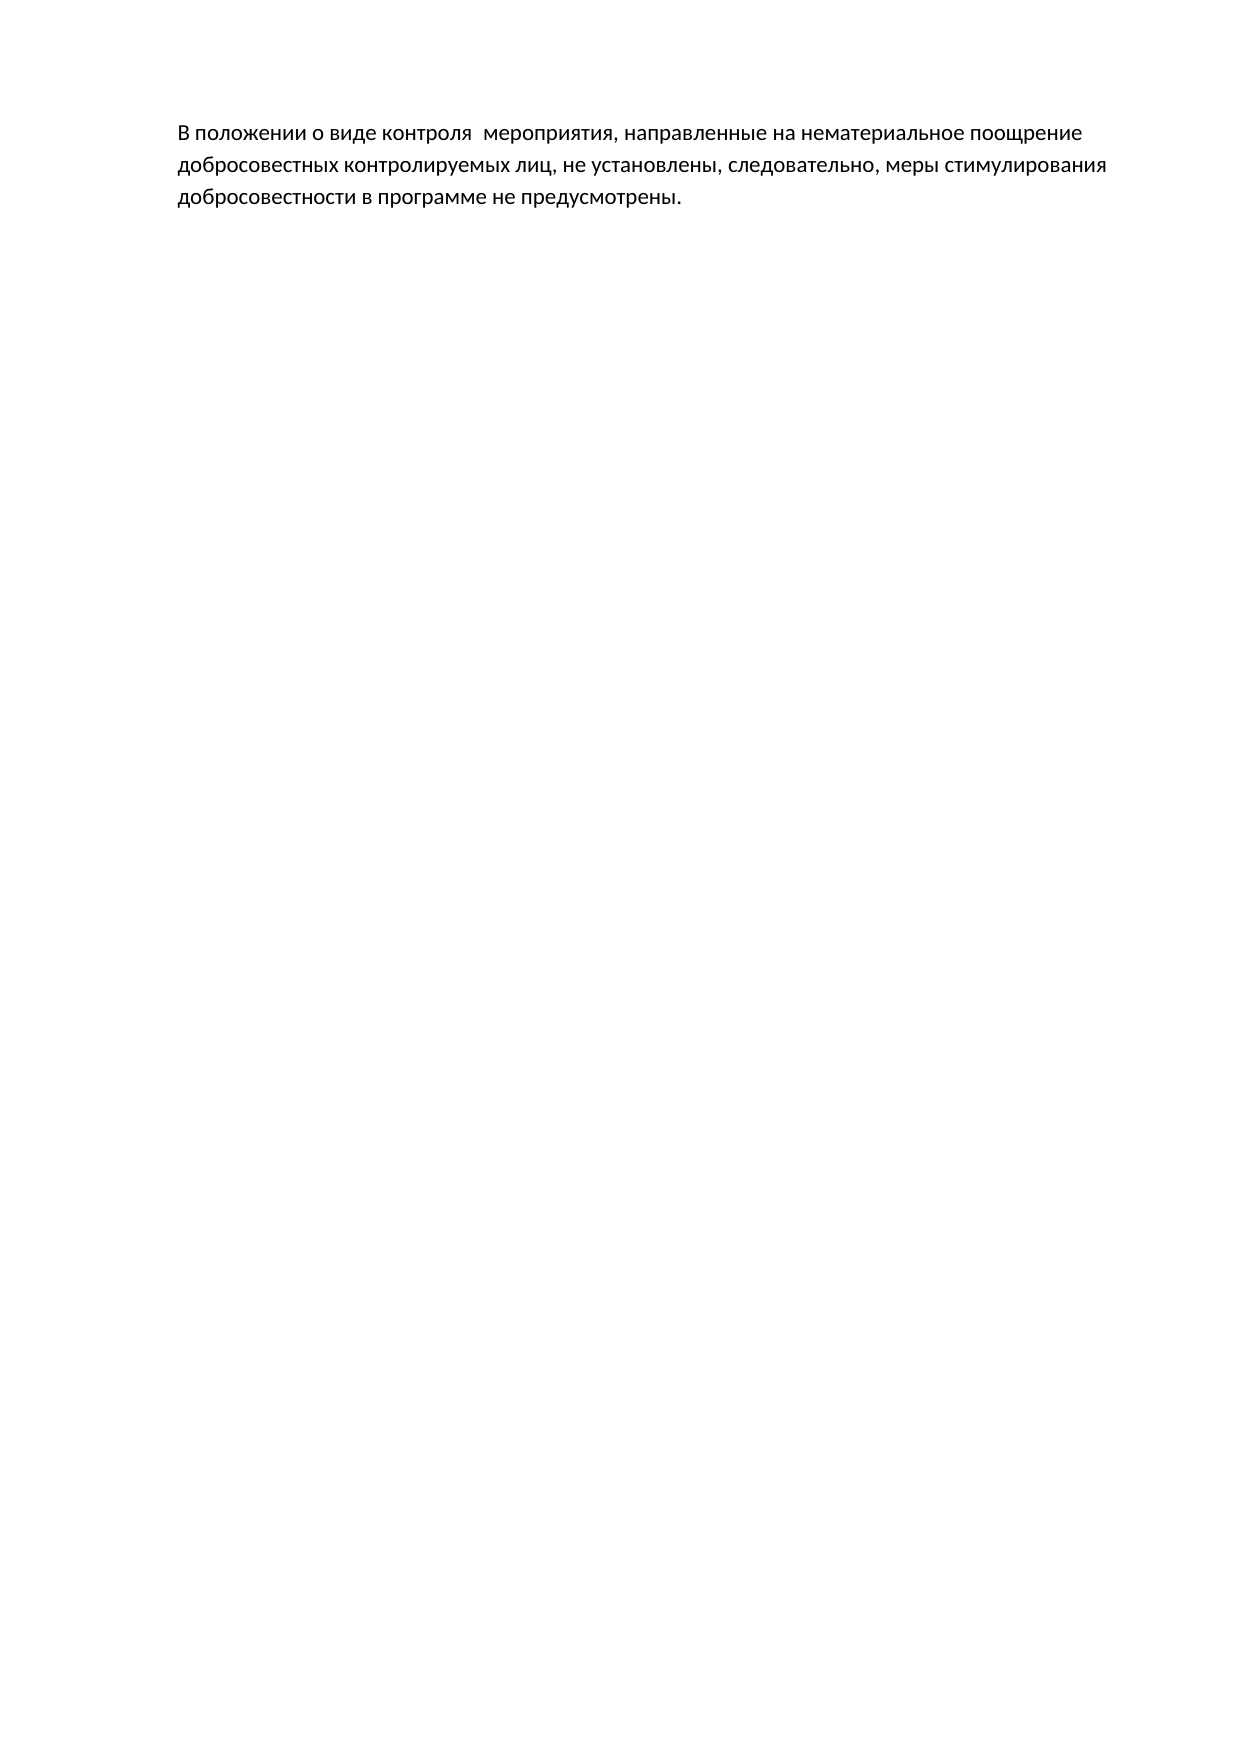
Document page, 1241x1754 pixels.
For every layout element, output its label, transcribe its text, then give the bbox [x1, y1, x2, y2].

text В положении о виде контроля мероприятия, направленные на нематериальное поощрение добросовестных контролируемых лиц, не установлены, следовательно, меры стимулирования добросовестности в программе не предусмотрены. [177, 118, 1152, 211]
